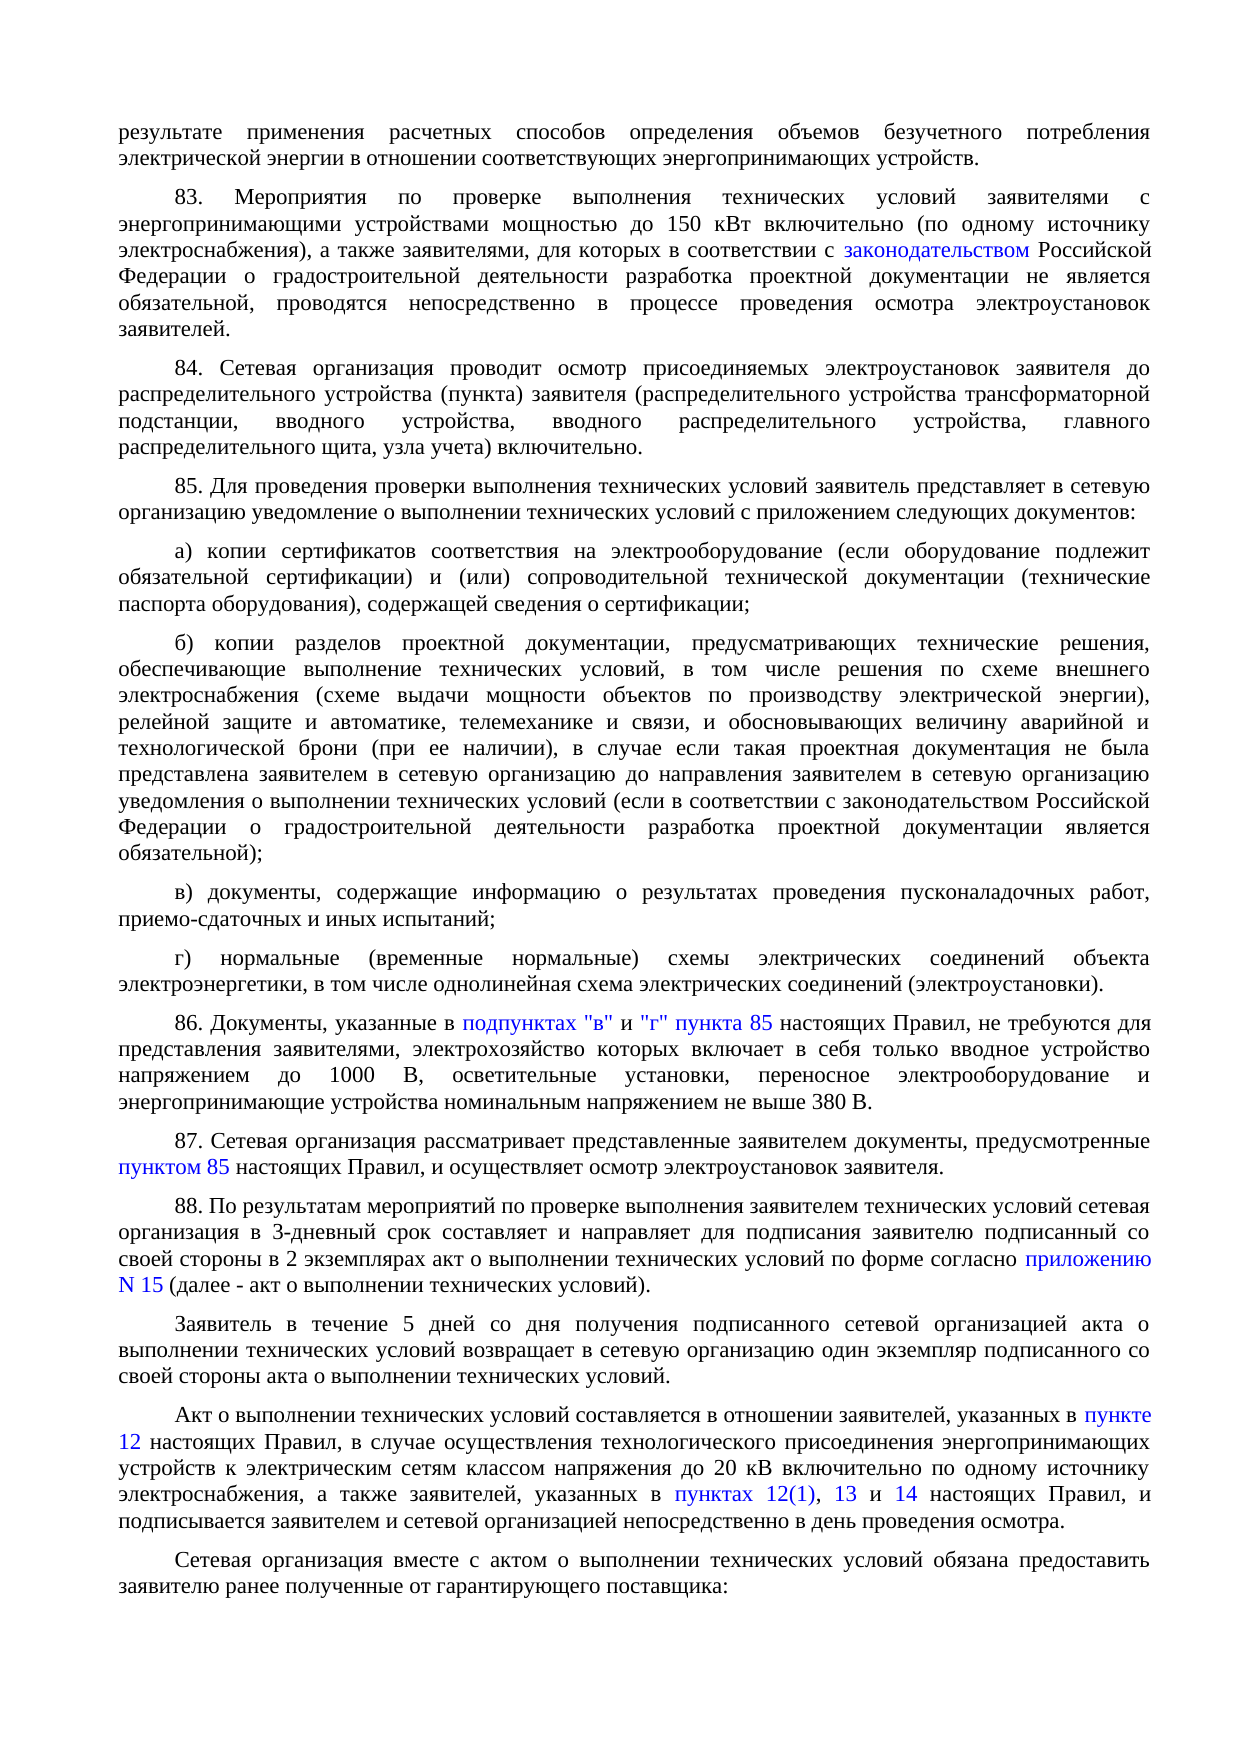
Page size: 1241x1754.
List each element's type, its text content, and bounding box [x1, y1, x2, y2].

text 84. Сетевая организация проводит осмотр присоединяемых электроустановок заявителя до распределительного устройства (пункта) заявителя (распределительного устройства трансформаторной подстанции, вводного устройства, вводного распределительного устройства, главного распределительного щита, узла учета) включительно. [118, 354, 1152, 459]
text 83. Мероприятия по проверке выполнения технических условий заявителями с энергопринимающими устройствами мощностью до 150 кВт включительно (по одному источнику электроснабжения), а также заявителями, для которых в соответствии с законодательством Российской Федерации о градостроительной деятельности разработка проектной документации не является обязательной, проводятся непосредственно в процессе проведения осмотра электроустановок заявителей. [118, 183, 1152, 341]
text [118, 118, 1152, 171]
text в) документы, содержащие информацию о результатах проведения пусконаладочных работ, приемо-сдаточных и иных испытаний; [118, 878, 1152, 931]
text г) нормальные (временные нормальные) схемы электрических соединений объекта электроэнергетики, в том числе однолинейная схема электрических соединений (электроустановки). [118, 943, 1152, 996]
text б) копии разделов проектной документации, предусматривающих технические решения, обеспечивающие выполнение технических условий, в том числе решения по схеме внешнего электроснабжения (схеме выдачи мощности объектов по производству электрической энергии), релейной защите и автоматике, телемеханике и связи, и обосновывающих величину аварийной и технологической брони (при ее наличии), в случае если такая проектная документация не была представлена заявителем в сетевую организацию до направления заявителем в сетевую организацию уведомления о выполнении технических условий (если в соответствии с законодательством Российской Федерации о градостроительной деятельности разработка проектной документации является обязательной); [118, 629, 1152, 866]
text Сетевая организация вместе с актом о выполнении технических условий обязана предоставить заявителю ранее полученные от гарантирующего поставщика: [118, 1546, 1152, 1598]
text 88. По результатам мероприятий по проверке выполнения заявителем технических условий сетевая организация в 3-дневный срок составляет и направляет для подписания заявителю подписанный со своей стороны в 2 экземплярах акт о выполнении технических условий по форме согласно приложению N 15 (далее - акт о выполнении технических условий). [118, 1192, 1152, 1297]
text а) копии сертификатов соответствия на электрооборудование (если оборудование подлежит обязательной сертификации) и (или) сопроводительной технической документации (технические паспорта оборудования), содержащей сведения о сертификации; [118, 537, 1152, 616]
text Заявитель в течение 5 дней со дня получения подписанного сетевой организацией акта о выполнении технических условий возвращает в сетевую организацию один экземпляр подписанного со своей стороны акта о выполнении технических условий. [118, 1310, 1152, 1389]
text 87. Сетевая организация рассматривает представленные заявителем документы, предусмотренные пунктом 85 настоящих Правил, и осуществляет осмотр электроустановок заявителя. [118, 1127, 1152, 1179]
text Акт о выполнении технических условий составляется в отношении заявителей, указанных в пункте 12 настоящих Правил, в случае осуществления технологического присоединения энергопринимающих устройств к электрическим сетям классом напряжения до 20 кВ включительно по одному источнику электроснабжения, а также заявителей, указанных в пунктах 12(1), 13 и 14 настоящих Правил, и подписывается заявителем и сетевой организацией непосредственно в день проведения осмотра. [118, 1401, 1152, 1533]
text 85. Для проведения проверки выполнения технических условий заявитель представляет в сетевую организацию уведомление о выполнении технических условий с приложением следующих документов: [118, 472, 1152, 524]
text 86. Документы, указанные в подпунктах "в" и "г" пункта 85 настоящих Правил, не требуются для представления заявителями, электрохозяйство которых включает в себя только вводное устройство напряжением до 1000 В, осветительные установки, переносное электрооборудование и энергопринимающие устройства номинальным напряжением не выше 380 В. [118, 1009, 1152, 1114]
